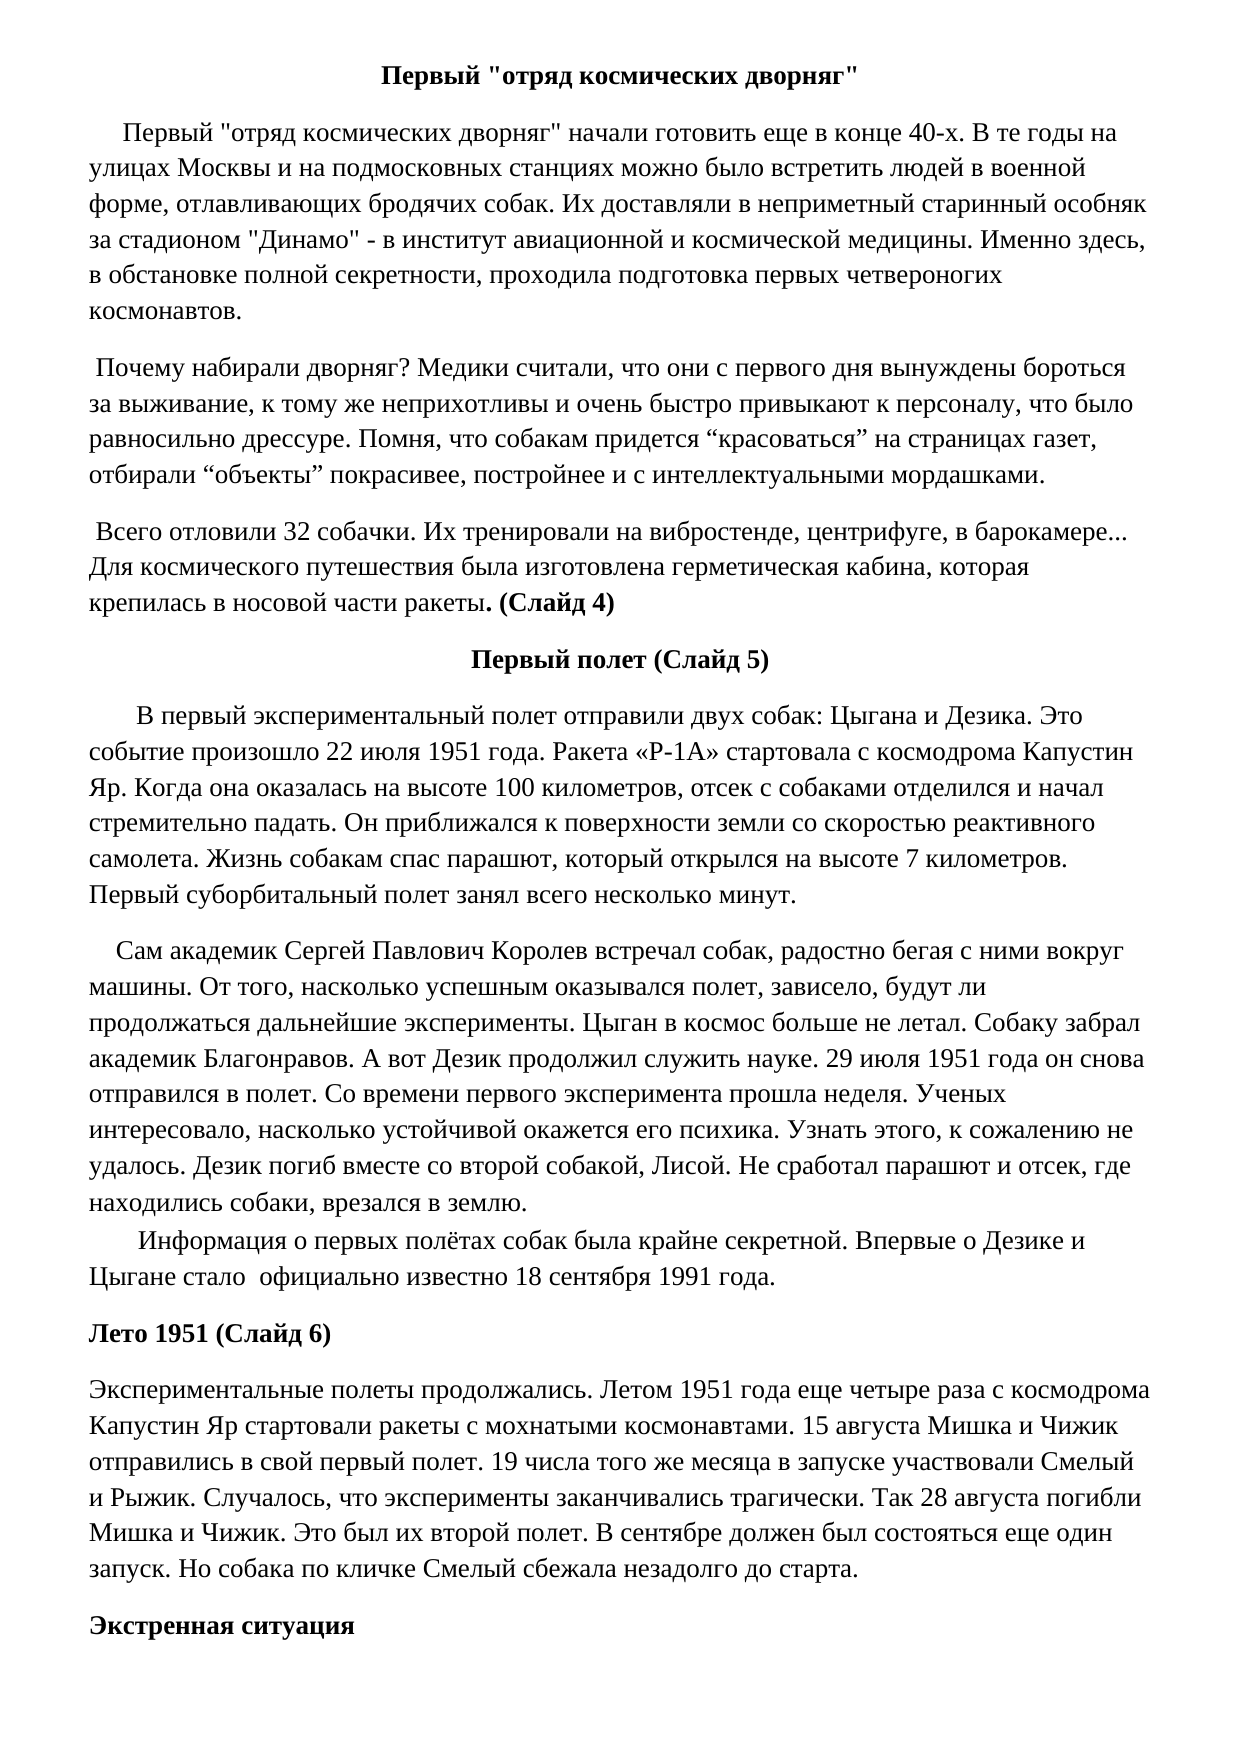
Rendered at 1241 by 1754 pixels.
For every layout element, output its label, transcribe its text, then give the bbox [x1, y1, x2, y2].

text Лето 1951 (Слайд 6) [89, 1317, 1152, 1348]
text В первый экспериментальный полет отправили двух собак: Цыгана и Дезика. Это событие произошло 22 июля 1951 года. Ракета «Р-1А» стартовала с космодрома Капустин Яр. Когда она оказалась на высоте 100 километров, отсек с собаками отделился и начал стремительно падать. Он приближался к поверхности земли со скоростью реактивного самолета. Жизнь собакам спас парашют, который открылся на высоте 7 километров. Первый суборбитальный полет занял всего несколько минут. [89, 699, 1152, 909]
text Почему набирали дворняг? Медики считали, что они с первого дня вынуждены бороться за выживание, к тому же неприхотливы и очень быстро привыкают к персоналу, что было равносильно дрессуре. Помня, что собакам придется “красоваться” на страницах газет, отбирали “объекты” покрасивее, постройнее и с интеллектуальными мордашками. [89, 351, 1152, 489]
text Экстренная ситуация [89, 1609, 1152, 1640]
text Экспериментальные полеты продолжались. Летом 1951 года еще четыре раза с космодрома Капустин Яр стартовали ракеты с мохнатыми космонавтами. 15 августа Мишка и Чижик отправились в свой первый полет. 19 числа того же месяца в запуске участвовали Смелый и Рыжик. Случалось, что эксперименты заканчивались трагически. Так 28 августа погибли Мишка и Чижик. Это был их второй полет. В сентябре должен был состояться еще один запуск. Но собака по кличке Смелый сбежала незадолго до старта. [89, 1373, 1152, 1583]
text Первый "отряд космических дворняг" [89, 59, 1152, 90]
text Первый "отряд космических дворняг" начали готовить еще в конце 40-х. В те годы на улицах Москвы и на подмосковных станциях можно было встретить людей в военной форме, отлавливающих бродячих собак. Их доставляли в неприметный старинный особняк за стадионом "Динамо" - в институт авиационной и космической медицины. Именно здесь, в обстановке полной секретности, проходила подготовка первых четвероногих космонавтов. [89, 116, 1152, 326]
text Всего отловили 32 собачки. Их тренировали на вибростенде, центрифуге, в барокамере... Для космического путешествия была изготовлена герметическая кабина, которая крепилась в носовой части ракеты. (Слайд 4) [89, 515, 1152, 617]
text Сам академик Сергей Павлович Королев встречал собак, радостно бегая с ними вокруг машины. От того, насколько успешным оказывался полет, зависело, будут ли продолжаться дальнейшие эксперименты. Цыган в космос больше не летал. Собаку забрал академик Благонравов. А вот Дезик продолжил служить науке. 29 июля 1951 года он снова отправился в полет. Со времени первого эксперимента прошла неделя. Ученых интересовало, насколько устойчивой окажется его психика. Узнать этого, к сожалению не удалось. Дезик погиб вместе со второй собакой, Лисой. Не сработал парашют и отсек, где находились собаки, врезался в землю. Информация о первых полётах собак была крайне секретной. Впервые о Дезике и Цыгане стало официально известно 18 сентября 1991 года. [89, 934, 1152, 1292]
text Первый полет (Слайд 5) [89, 643, 1152, 674]
